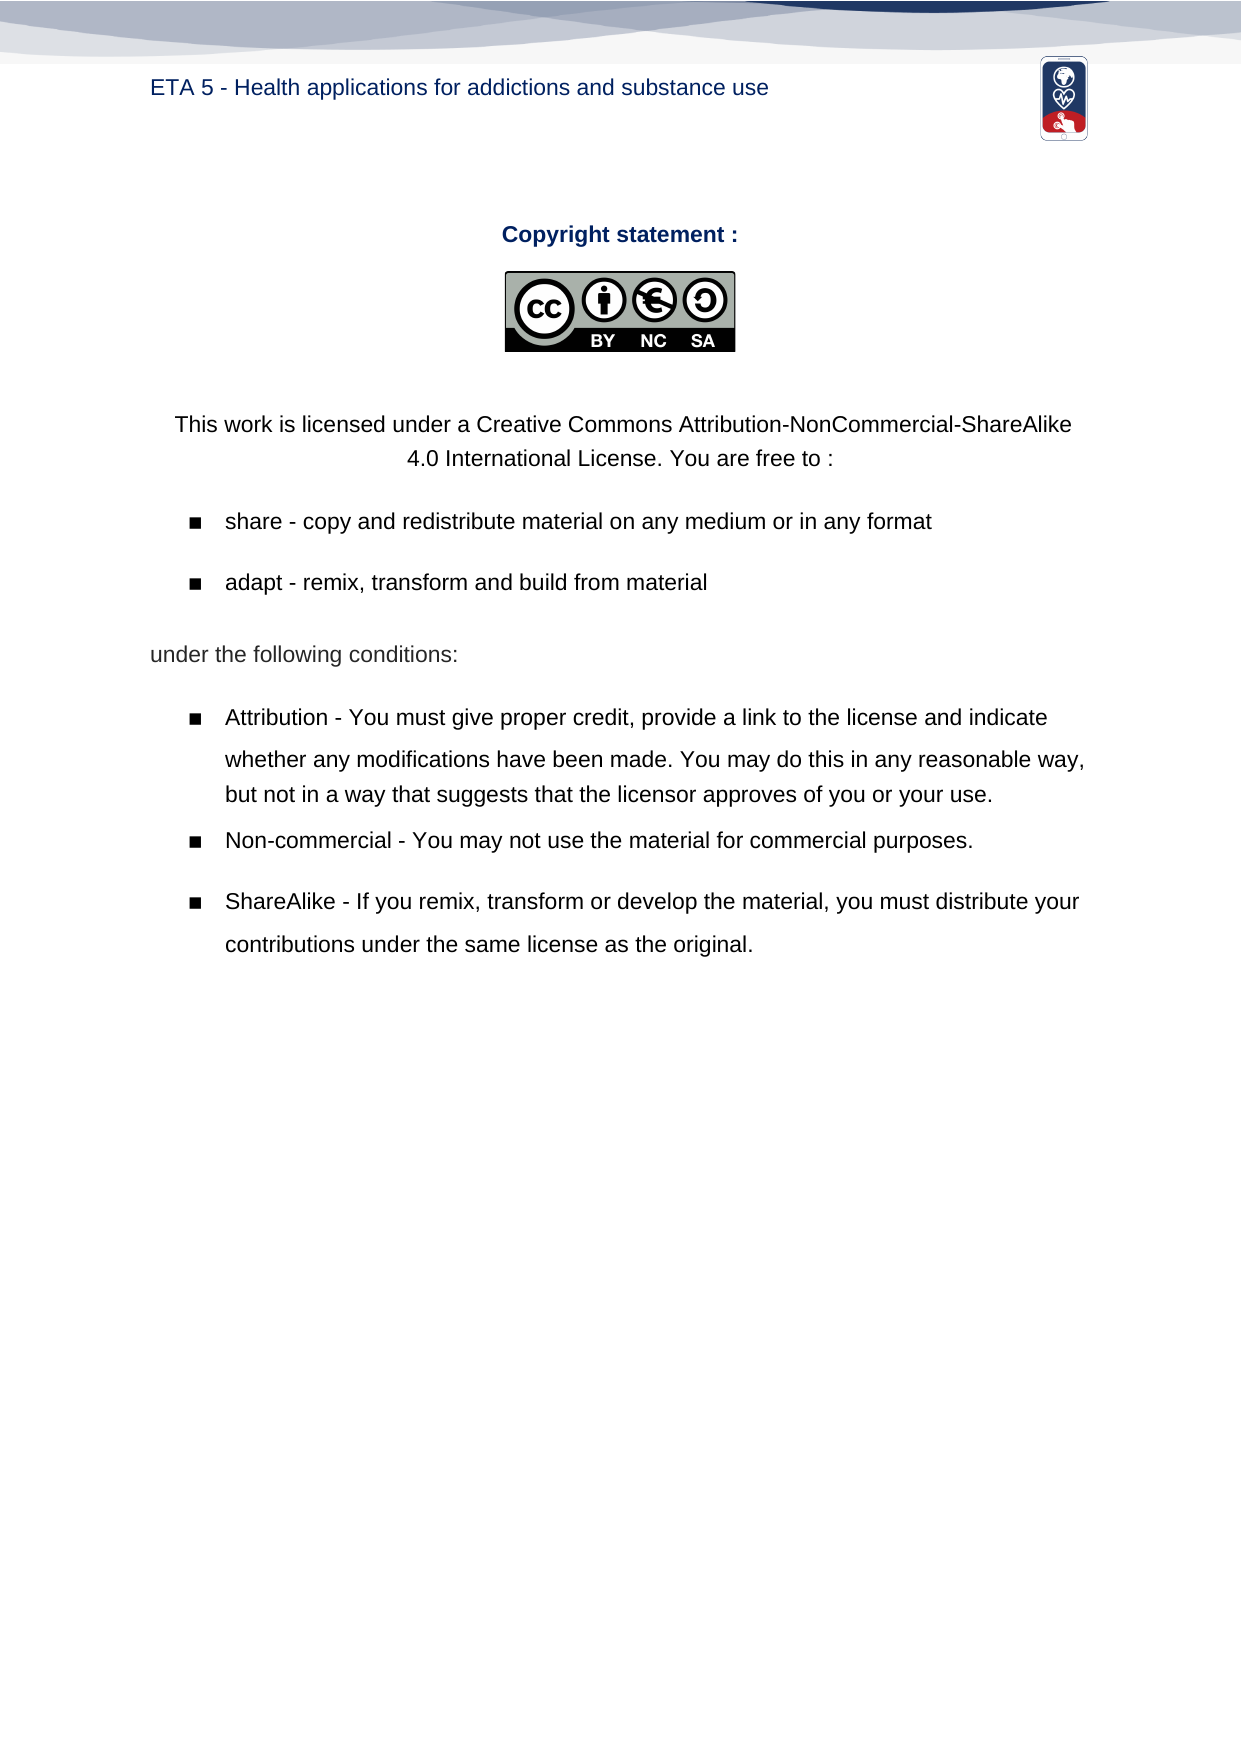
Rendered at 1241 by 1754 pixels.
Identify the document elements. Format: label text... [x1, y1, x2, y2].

list share - copy and redistribute material on any medium or in any format [187, 496, 1090, 543]
list adapt - remix, transform and build from material [187, 557, 1090, 604]
list Attribution - You must give proper credit, provide a link to the license and indicate whether any modifications have been made. You may do this in any reasonable way, but not in a way that suggests that the licensor approves of you or your use. [187, 692, 1090, 807]
list Non-commercial - You may not use the material for commercial purposes. [187, 815, 1090, 862]
picture [0, 1, 1241, 141]
picture [504, 271, 736, 352]
list ShareAlike - If you remix, transform or develop the material, you must distribute your contributions under the same license as the original. [187, 876, 1090, 957]
text Copyright statement : [150, 221, 1090, 247]
text This work is licensed under a Creative Commons Attribution-NonCommercial-ShareAlike 4.0 International License. You are free to : [150, 377, 1090, 471]
text under the following conditions: [150, 641, 1090, 667]
